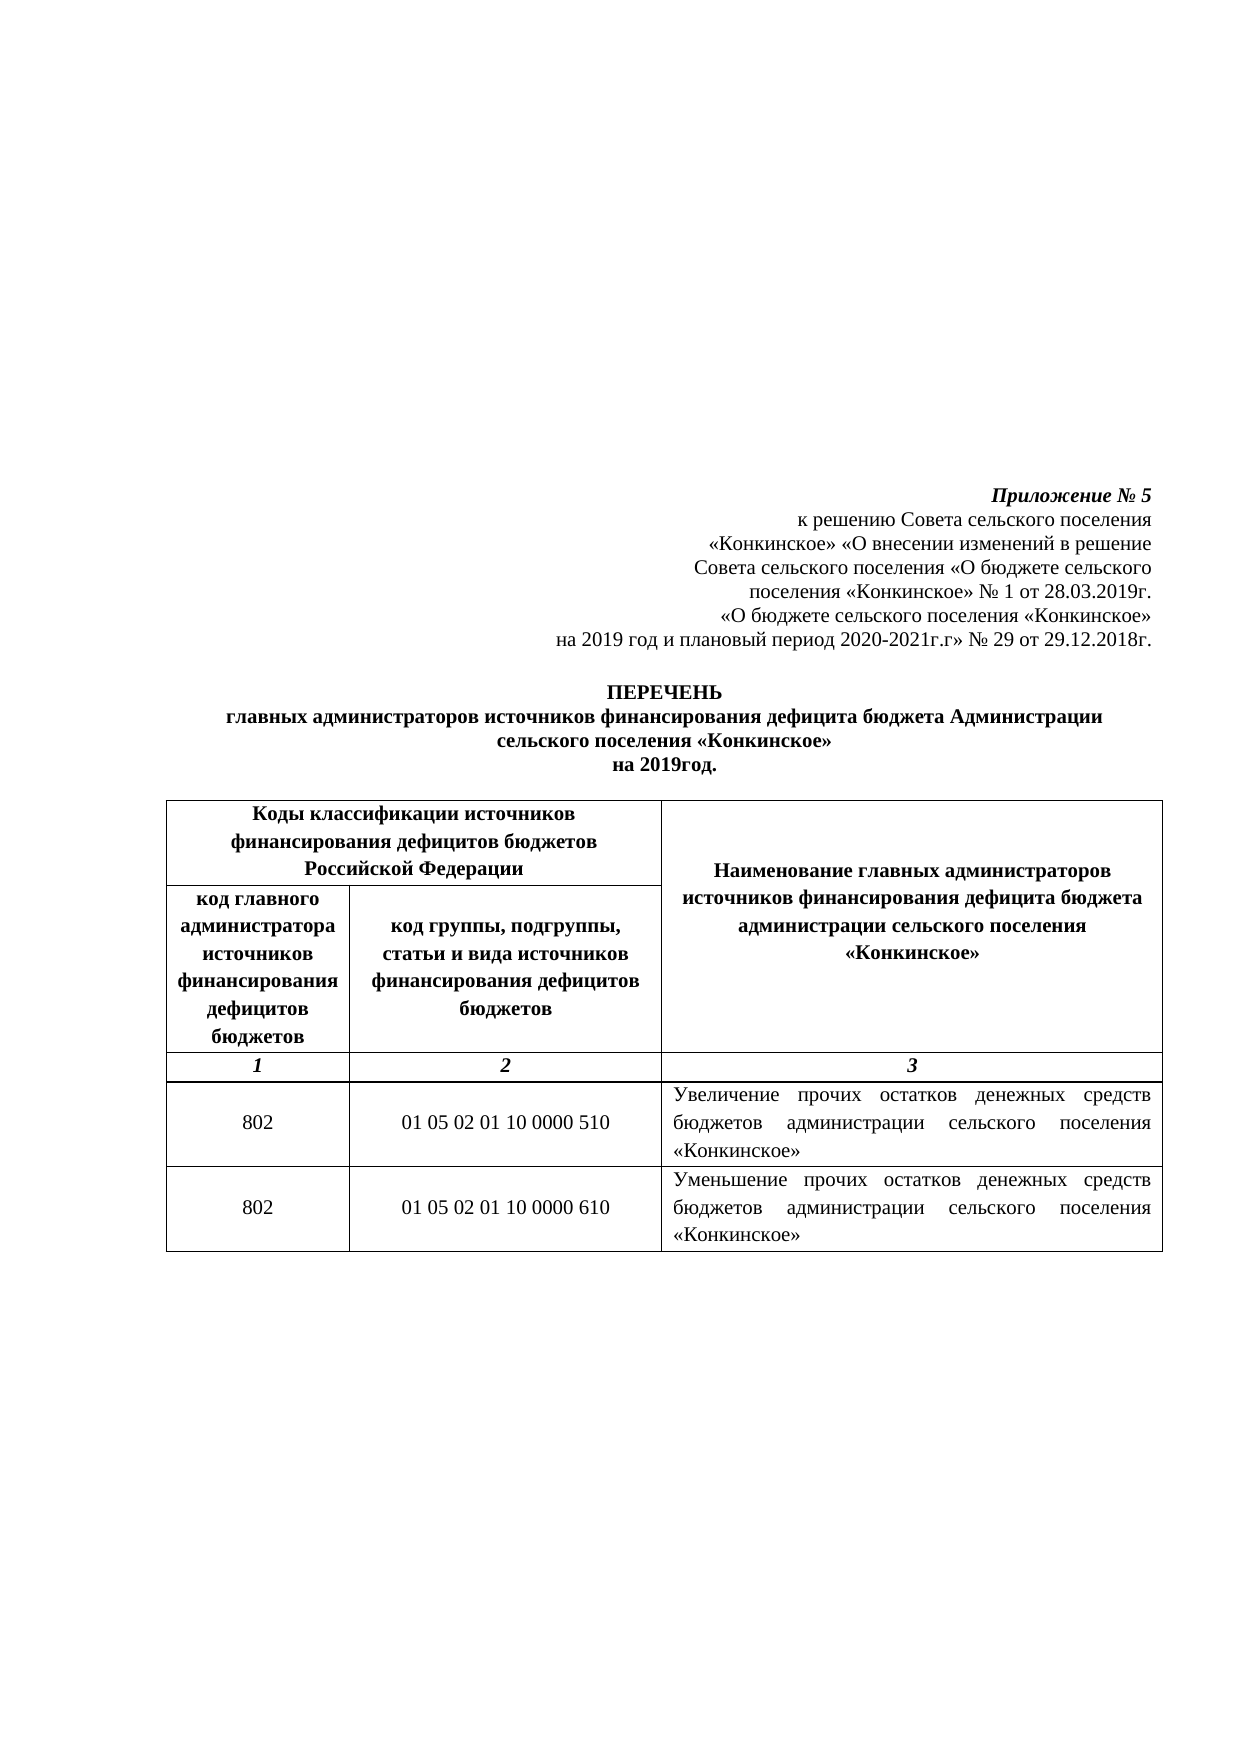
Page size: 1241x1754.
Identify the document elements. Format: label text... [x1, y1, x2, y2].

table_header Наименование главных администраторов источников финансирования дефицита бюджета администрации сельского поселения «Конкинское» [662, 801, 1162, 1052]
text ПЕРЕЧЕНЬ [177, 680, 1152, 704]
table_cell 01 05 02 01 10 0000 610 [350, 1167, 661, 1251]
table_cell 1 [167, 1053, 349, 1081]
text поселения «Конкинское» № 1 от 28.03.2019г. [177, 579, 1152, 603]
text Приложение № 5 [177, 482, 1152, 507]
table_cell код группы, подгруппы, статьи и вида источников финансирования дефицитов бюджетов [350, 886, 661, 1052]
table_cell код главного администратора источников финансирования дефицитов бюджетов [167, 886, 349, 1052]
table_header Коды классификации источников финансирования дефицитов бюджетов Российской Федерации [167, 801, 661, 884]
table_cell Увеличение прочих остатков денежных средств бюджетов администрации сельского поселения «Конкинское» [662, 1083, 1162, 1166]
text «О бюджете сельского поселения «Конкинское» [177, 603, 1152, 627]
text Совета сельского поселения «О бюджете сельского [177, 555, 1152, 579]
text главных администраторов источников финансирования дефицита бюджета Администрации сельского поселения «Конкинское» [177, 704, 1152, 752]
text «Конкинское» «О внесении изменений в решение [177, 531, 1152, 555]
text к решению Совета сельского поселения [177, 507, 1152, 531]
table_cell 01 05 02 01 10 0000 510 [350, 1083, 661, 1166]
table_cell 3 [662, 1053, 1162, 1081]
text на 2019год. [177, 752, 1152, 776]
table_cell 802 [167, 1083, 349, 1166]
table_cell 2 [350, 1053, 661, 1081]
text на 2019 год и плановый период 2020-2021г.г» № 29 от 29.12.2018г. [177, 627, 1152, 651]
table_cell Уменьшение прочих остатков денежных средств бюджетов администрации сельского поселения «Конкинское» [662, 1167, 1162, 1251]
table_cell 802 [167, 1167, 349, 1251]
